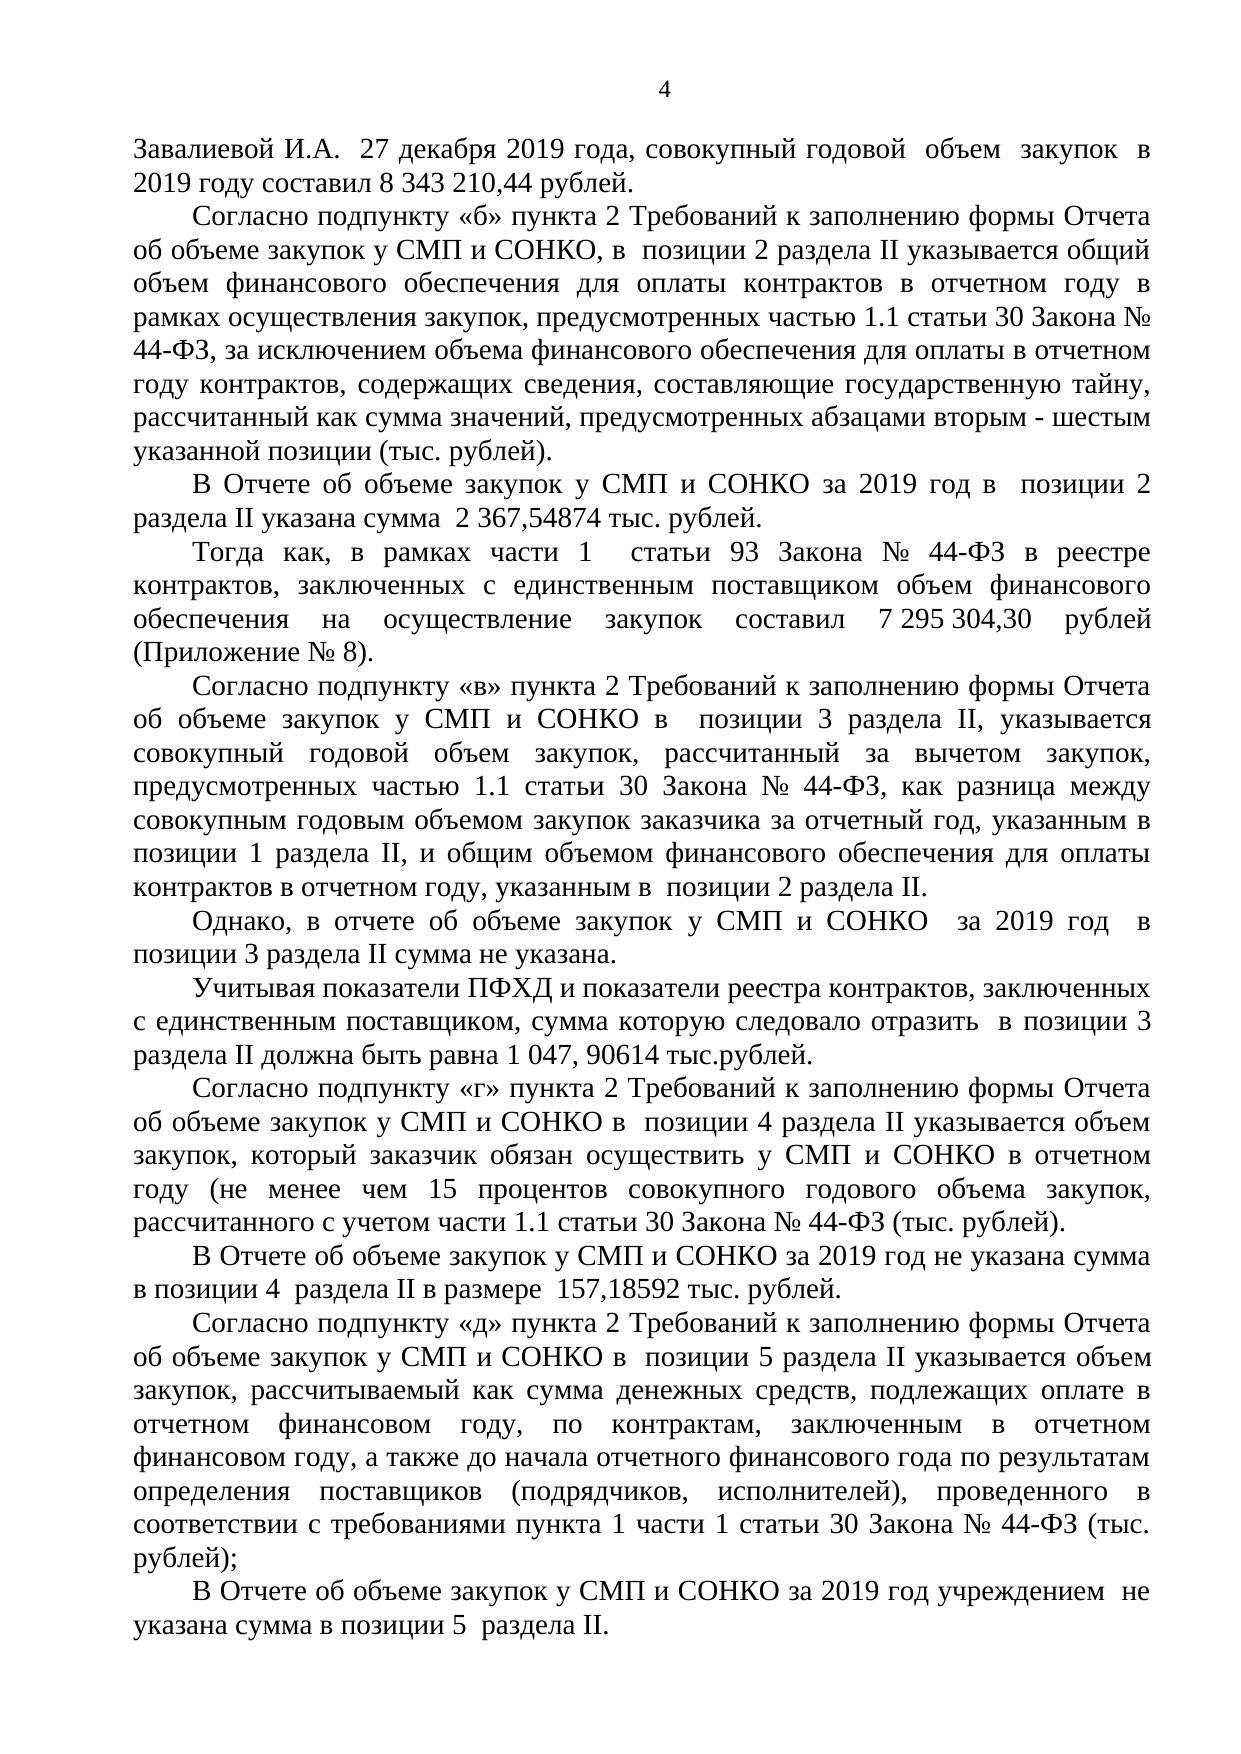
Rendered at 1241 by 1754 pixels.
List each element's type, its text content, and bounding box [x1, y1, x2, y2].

text В Отчете об объеме закупок у СМП и СОНКО за 2019 год в позиции 2 раздела II указана сумма 2 367,54874 тыс. рублей. [133, 467, 1152, 534]
text Тогда как, в рамках части 1 статьи 93 Закона № 44-ФЗ в реестре контрактов, заключенных с единственным поставщиком объем финансового обеспечения на осуществление закупок составил 7 295 304,30 рублей (Приложение № 8). [133, 534, 1152, 668]
text Согласно подпункту «г» пункта 2 Требований к заполнению формы Отчета об объеме закупок у СМП и СОНКО в позиции 4 раздела II указывается объем закупок, который заказчик обязан осуществить у СМП и СОНКО в отчетном году (не менее чем 15 процентов совокупного годового объема закупок, рассчитанного с учетом части 1.1 статьи 30 Закона № 44-ФЗ (тыс. рублей). [133, 1070, 1152, 1238]
text В Отчете об объеме закупок у СМП и СОНКО за 2019 год не указана сумма в позиции 4 раздела II в размере 157,18592 тыс. рублей. [133, 1238, 1152, 1305]
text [133, 131, 1152, 198]
text В Отчете об объеме закупок у СМП и СОНКО за 2019 год учреждением не указана сумма в позиции 5 раздела II. [133, 1573, 1152, 1641]
text Согласно подпункту «в» пункта 2 Требований к заполнению формы Отчета об объеме закупок у СМП и СОНКО в позиции 3 раздела II, указывается совокупный годовой объем закупок, рассчитанный за вычетом закупок, предусмотренных частью 1.1 статьи 30 Закона № 44-ФЗ, как разница между совокупным годовым объемом закупок заказчика за отчетный год, указанным в позиции 1 раздела II, и общим объемом финансового обеспечения для оплаты контрактов в отчетном году, указанным в позиции 2 раздела II. [133, 668, 1152, 903]
text Согласно подпункту «б» пункта 2 Требований к заполнению формы Отчета об объеме закупок у СМП и СОНКО, в позиции 2 раздела II указывается общий объем финансового обеспечения для оплаты контрактов в отчетном году в рамках осуществления закупок, предусмотренных частью 1.1 статьи 30 Закона № 44-ФЗ, за исключением объема финансового обеспечения для оплаты в отчетном году контрактов, содержащих сведения, составляющие государственную тайну, рассчитанный как сумма значений, предусмотренных абзацами вторым - шестым указанной позиции (тыс. рублей). [133, 198, 1152, 467]
text Согласно подпункту «д» пункта 2 Требований к заполнению формы Отчета об объеме закупок у СМП и СОНКО в позиции 5 раздела II указывается объем закупок, рассчитываемый как сумма денежных средств, подлежащих оплате в отчетном финансовом году, по контрактам, заключенным в отчетном финансовом году, а также до начала отчетного финансового года по результатам определения поставщиков (подрядчиков, исполнителей), проведенного в соответствии с требованиями пункта 1 части 1 статьи 30 Закона № 44-ФЗ (тыс. рублей); [133, 1305, 1152, 1573]
text Однако, в отчете об объеме закупок у СМП и СОНКО за 2019 год в позиции 3 раздела II сумма не указана. [133, 903, 1152, 970]
text Учитывая показатели ПФХД и показатели реестра контрактов, заключенных с единственным поставщиком, сумма которую следовало отразить в позиции 3 раздела II должна быть равна 1 047, 90614 тыс.рублей. [133, 970, 1152, 1070]
